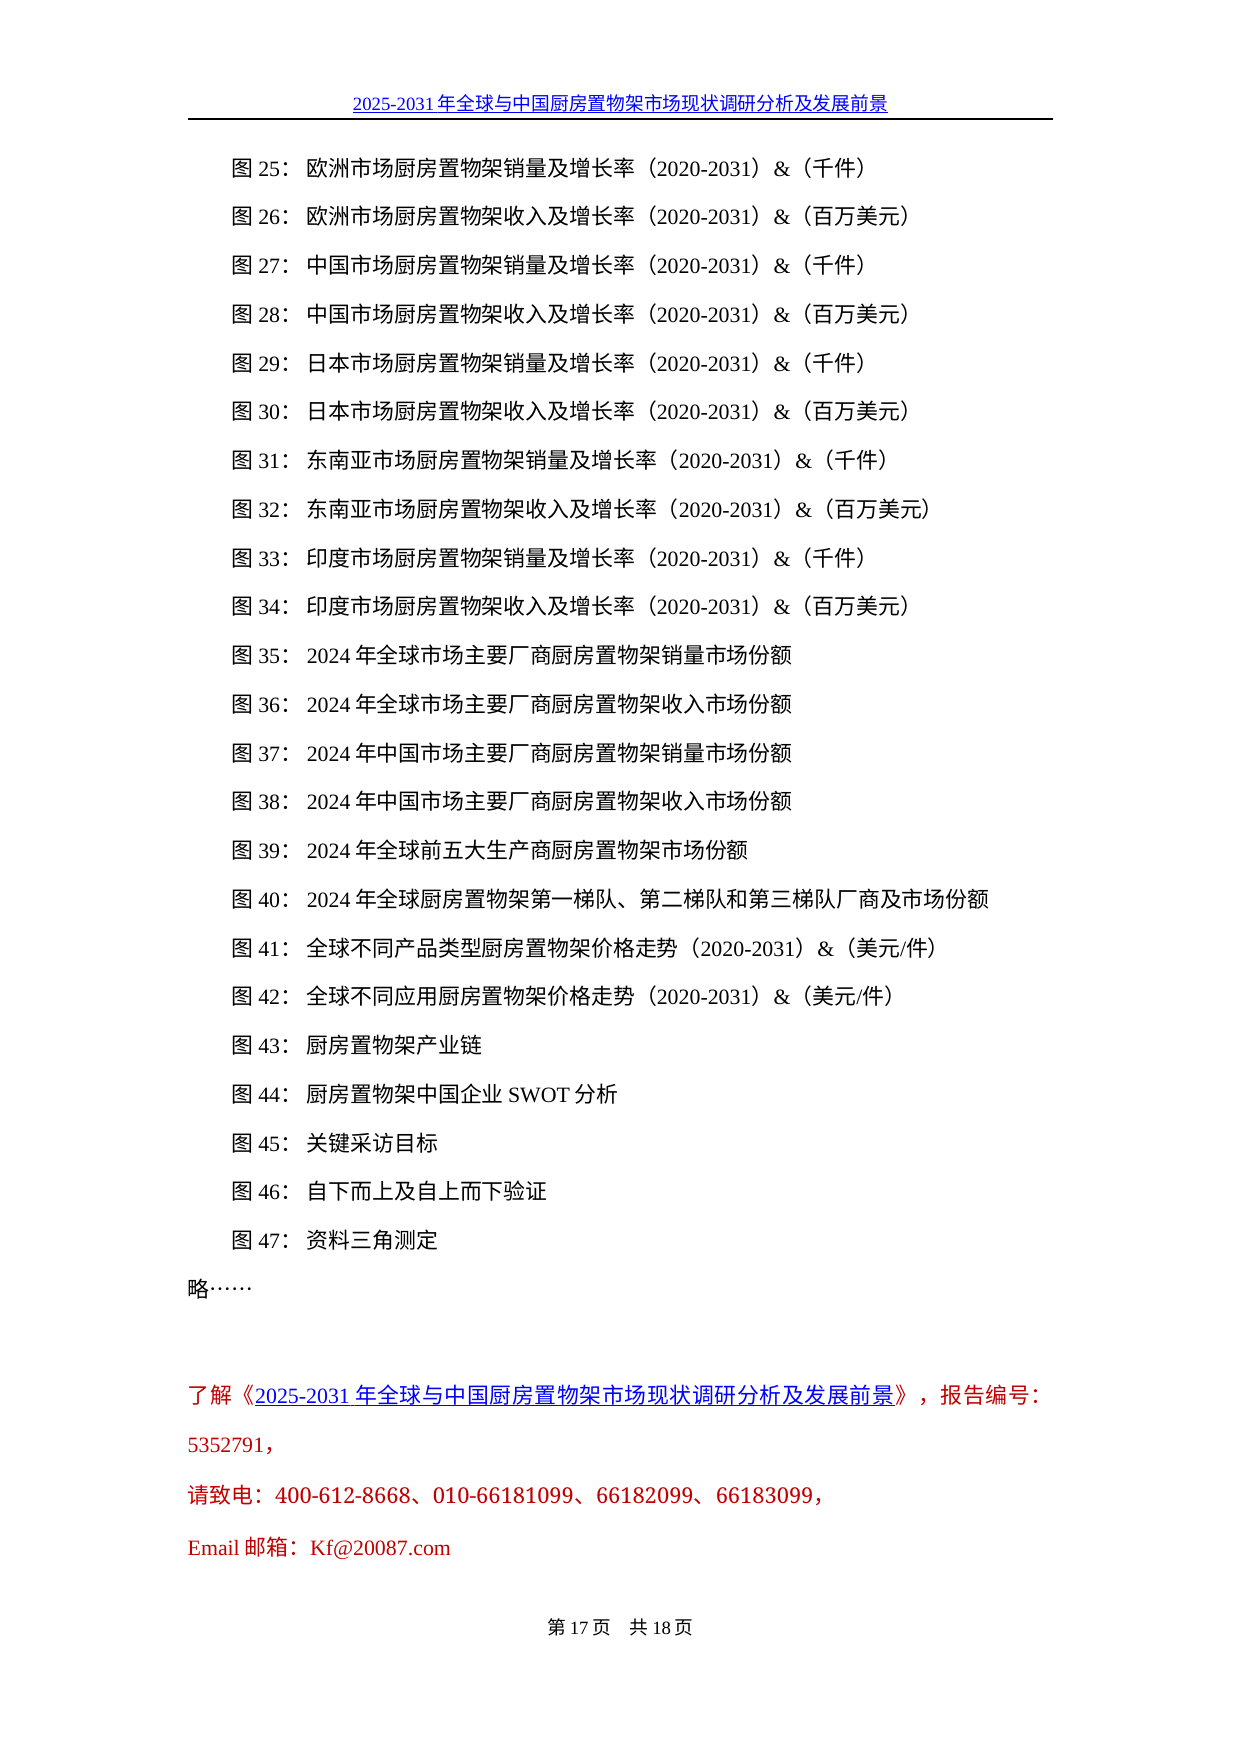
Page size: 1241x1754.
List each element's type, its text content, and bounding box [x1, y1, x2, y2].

text Email邮箱：Kf@20087.com [187, 1530, 1053, 1562]
text 了解《2025-2031年全球与中国厨房置物架市场现状调研分析及发展前景》，报告编号：5352791， [187, 1378, 1053, 1459]
text 请致电：400-612-8668、010-66181099、66182099、66183099， [187, 1478, 1053, 1511]
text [187, 150, 1053, 1304]
